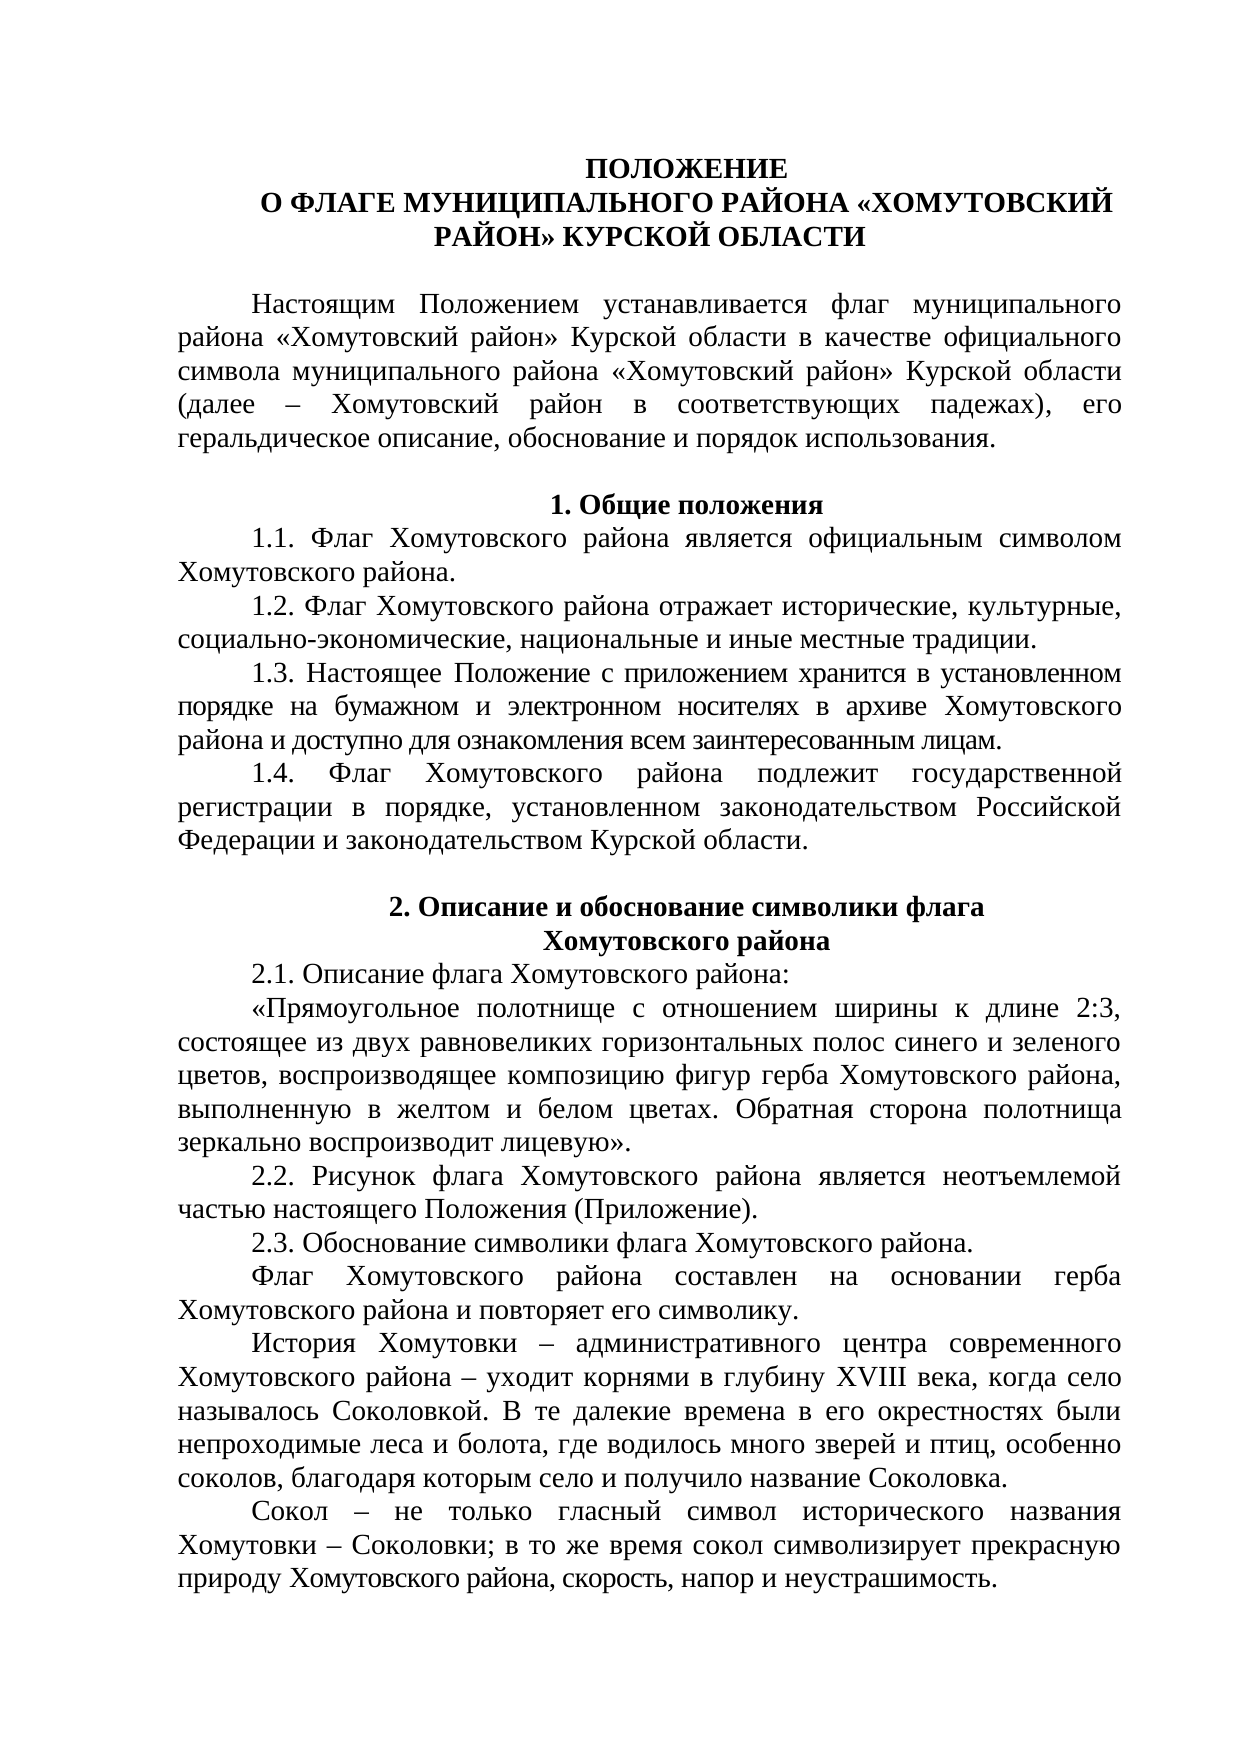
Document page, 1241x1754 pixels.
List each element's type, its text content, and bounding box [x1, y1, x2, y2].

text Хомутовского района [177, 923, 1122, 957]
text 1.3. Настоящее Положение с приложением хранится в установленном порядке на бумажном и электронном носителях в архиве Хомутовского района и доступно для ознакомления всем заинтересованным лицам. [177, 655, 1122, 755]
text 2.3. Обоснование символики флага Хомутовского района. [177, 1225, 1122, 1258]
text 1.4. Флаг Хомутовского района подлежит государственной регистрации в порядке, установленном законодательством Российской Федерации и законодательством Курской области. [177, 755, 1122, 856]
list Общие положения [177, 487, 1122, 521]
text 2.2. Рисунок флага Хомутовского района является неотъемлемой частью настоящего Положения (Приложение). [177, 1158, 1122, 1225]
text О ФЛАГЕ МУНИЦИПАЛЬНОГО РАЙОНА «ХОМУТОВСКИЙ РАЙОН» КУРСКОЙ ОБЛАСТИ [177, 185, 1122, 252]
text Флаг Хомутовского района составлен на основании герба Хомутовского района и повторяет его символику. [177, 1258, 1122, 1326]
text Сокол – не только гласный символ исторического названия Хомутовки – Соколовки; в то же время сокол символизирует прекрасную природу Хомутовского района, скорость, напор и неустрашимость. [177, 1493, 1122, 1594]
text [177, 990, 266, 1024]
text 1.1. Флаг Хомутовского района является официальным символом Хомутовского района. [177, 521, 1122, 588]
text История Хомутовки – административного центра современного Хомутовского района – уходит корнями в глубину XVIII века, когда село называлось Соколовкой. В те далекие времена в его окрестностях были непроходимые леса и болота, где водилось много зверей и птиц, особенно соколов, благодаря которым село и получило название Соколовка. [177, 1326, 1122, 1493]
text Настоящим Положением устанавливается флаг муниципального района «Хомутовский район» Курской области в качестве официального символа муниципального района «Хомутовский район» Курской области (далее – Хомутовский район в соответствующих падежах), его геральдическое описание, обоснование и порядок использования. [177, 286, 1122, 453]
text «Прямоугольное полотнище с отношением ширины к длине 2:3, состоящее из двух равновеликих горизонтальных полос синего и зеленого цветов, воспроизводящее композицию фигур герба Хомутовского района, выполненную в желтом и белом цветах. Обратная сторона полотнища зеркально воспроизводит лицевую». [177, 1091, 1122, 1158]
text 1.2. Флаг Хомутовского района отражает исторические, культурные, социально-экономические, национальные и иные местные традиции. [177, 588, 1122, 655]
list Описание и обоснование символики флага [177, 889, 1122, 923]
text ПОЛОЖЕНИЕ [177, 152, 1122, 185]
text 2.1. Описание флага Хомутовского района: [177, 957, 1122, 990]
